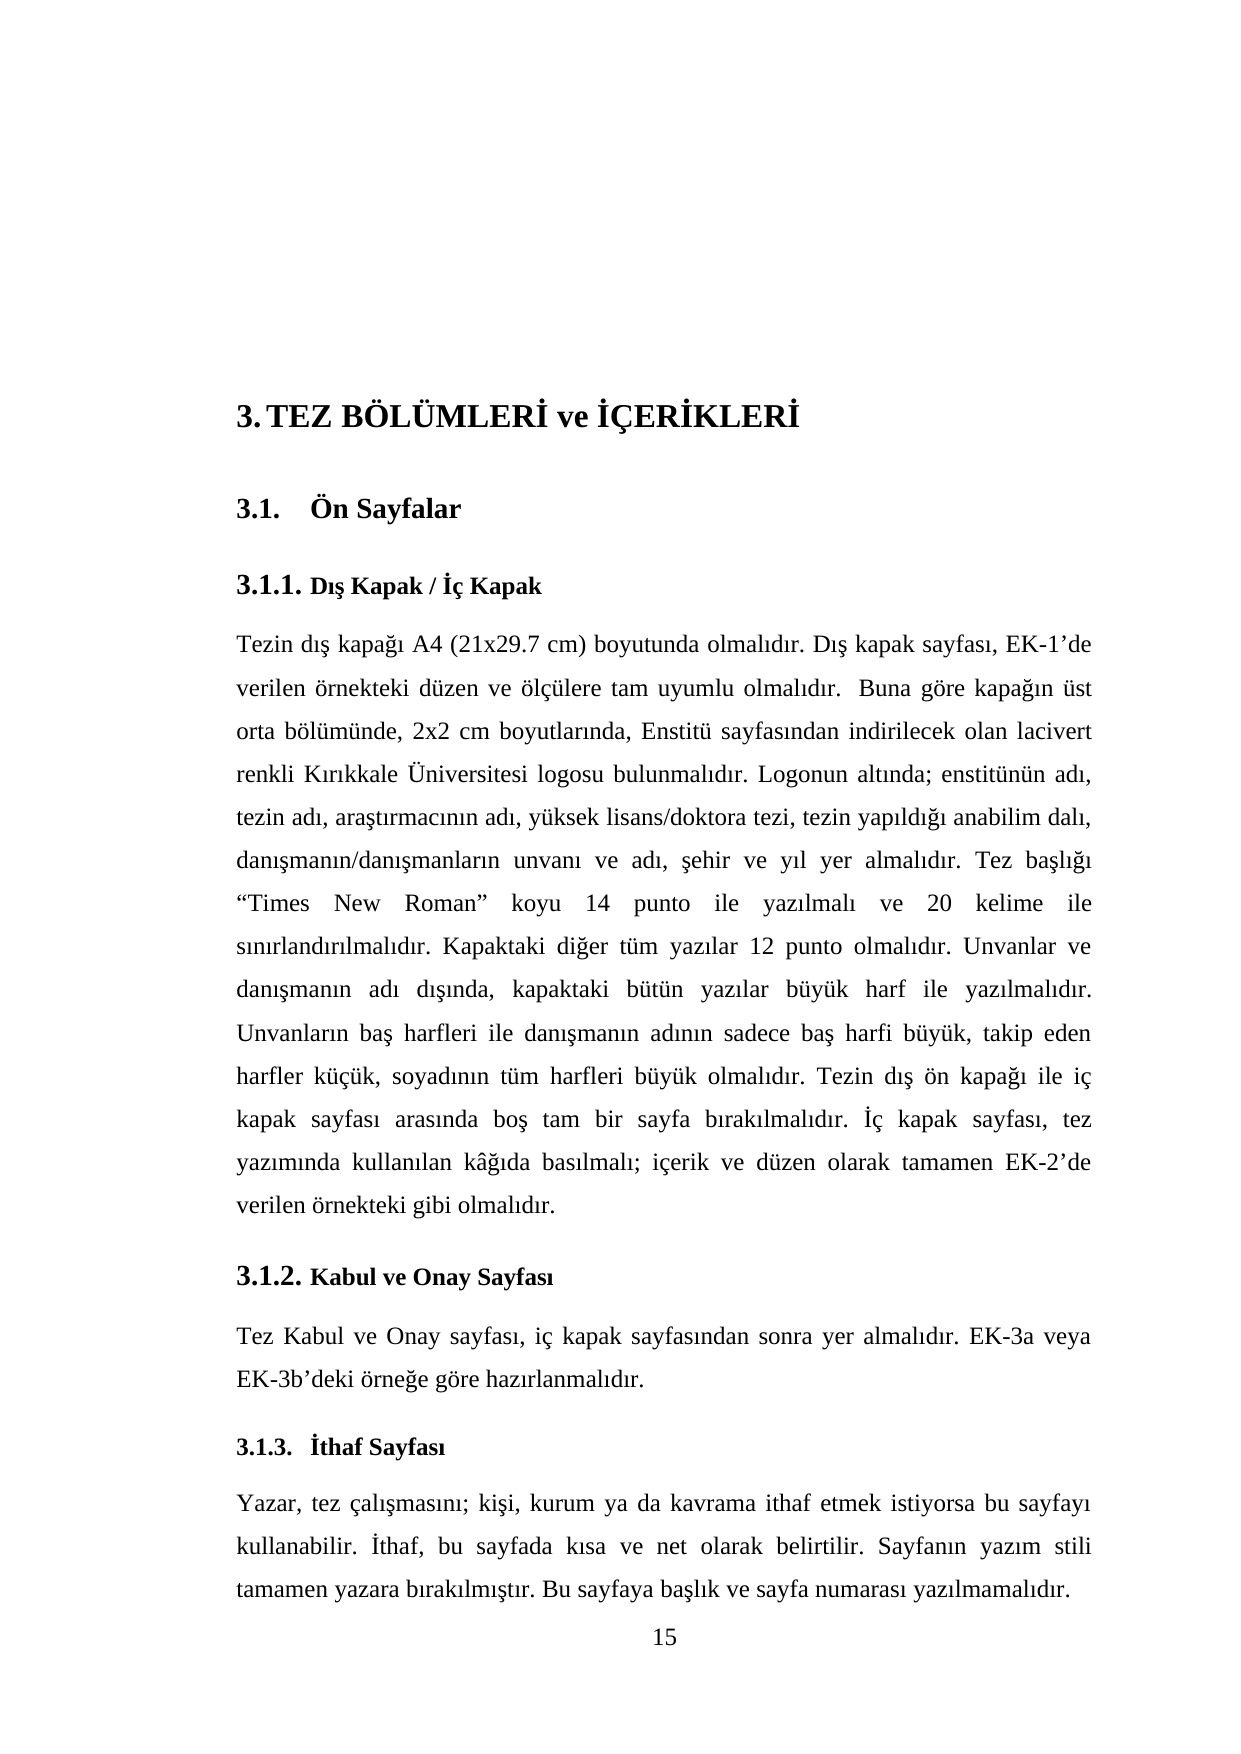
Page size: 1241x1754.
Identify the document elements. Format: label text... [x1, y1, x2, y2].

list TEZ BÖLÜMLERİ ve İÇERİKLERİ [236, 396, 1092, 435]
list Kabul ve Onay Sayfası [236, 1258, 1092, 1292]
list Ön Sayfalar [236, 491, 1092, 525]
text Tez Kabul ve Onay sayfası, iç kapak sayfasından sonra yer almalıdır. EK-3a veya EK-3b’deki örneğe göre hazırlanmalıdır. [236, 1321, 1092, 1393]
list Dış Kapak / İç Kapak [236, 567, 1092, 600]
text Tezin dış kapağı A4 (21x29.7 cm) boyutunda olmalıdır. Dış kapak sayfası, EK-1’de verilen örnekteki düzen ve ölçülere tam uyumlu olmalıdır. Buna göre kapağın üst orta bölümünde, 2x2 cm boyutlarında, Enstitü sayfasından indirilecek olan lacivert renkli Kırıkkale Üniversitesi logosu bulunmalıdır. Logonun altında; enstitünün adı, tezin adı, araştırmacının adı, yüksek lisans/doktora tezi, tezin yapıldığı anabilim dalı, danışmanın/danışmanların unvanı ve adı, şehir ve yıl yer almalıdır. Tez başlığı “Times New Roman” koyu 14 punto ile yazılmalı ve 20 kelime ile sınırlandırılmalıdır. Kapaktaki diğer tüm yazılar 12 punto olmalıdır. Unvanlar ve danışmanın adı dışında, kapaktaki bütün yazılar büyük harf ile yazılmalıdır. Unvanların baş harfleri ile danışmanın adının sadece baş harfi büyük, takip eden harfler küçük, soyadının tüm harfleri büyük olmalıdır. Tezin dış ön kapağı ile iç kapak sayfası arasında boş tam bir sayfa bırakılmalıdır. İç kapak sayfası, tez yazımında kullanılan kâğıda basılmalı; içerik ve düzen olarak tamamen EK-2’de verilen örnekteki gibi olmalıdır. [236, 629, 1092, 1219]
text Yazar, tez çalışmasını; kişi, kurum ya da kavrama ithaf etmek istiyorsa bu sayfayı kullanabilir. İthaf, bu sayfada kısa ve net olarak belirtilir. Sayfanın yazım stili tamamen yazara bırakılmıştır. Bu sayfaya başlık ve sayfa numarası yazılmamalıdır. [236, 1488, 1092, 1603]
list İthaf Sayfası [236, 1432, 1092, 1461]
